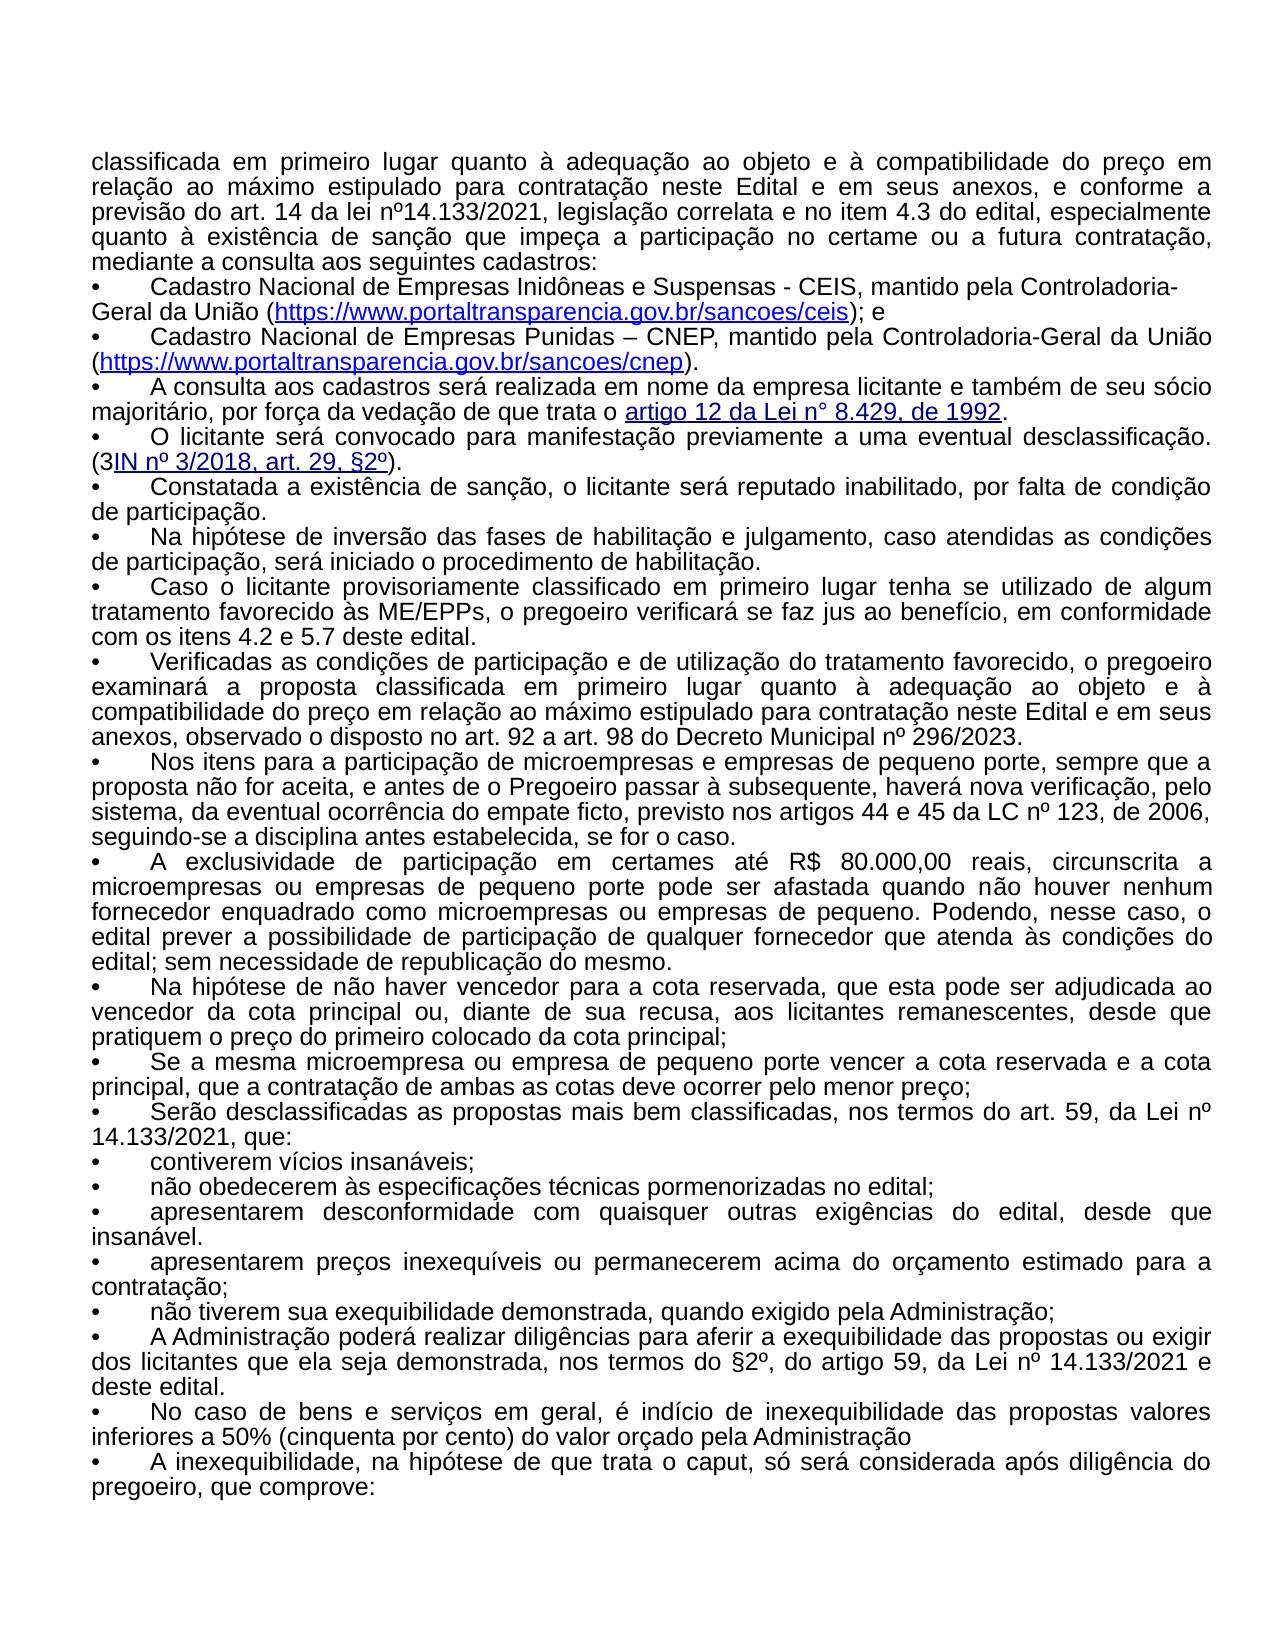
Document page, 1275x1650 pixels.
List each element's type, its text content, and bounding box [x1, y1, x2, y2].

list No caso de bens e serviços em geral, é indício de inexequibilidade das propostas valores inferiores a 50% (cinquenta por cento) do valor orçado pela Administração [91, 1400, 1214, 1450]
list Verificadas as condições de participação e de utilização do tratamento favorecido, o pregoeiro examinará a proposta classificada em primeiro lugar quanto à adequação ao objeto e à compatibilidade do preço em relação ao máximo estipulado para contratação neste Edital e em seus anexos, observado o disposto no art. 92 a art. 98 do Decreto Municipal nº 296/2023. [91, 650, 1214, 750]
list A exclusividade de participação em certames até R$ 80.000,00 reais, circunscrita a microempresas ou empresas de pequeno porte pode ser afastada quando não houver nenhum fornecedor enquadrado como microempresas ou empresas de pequeno. Podendo, nesse caso, o edital prever a possibilidade de participação de qualquer fornecedor que atenda às condições do edital; sem necessidade de republicação do mesmo. [91, 850, 1214, 975]
list Se a mesma microempresa ou empresa de pequeno porte vencer a cota reservada e a cota principal, que a contratação de ambas as cotas deve ocorrer pelo menor preço; [91, 1050, 1214, 1100]
list apresentarem preços inexequíveis ou permanecerem acima do orçamento estimado para a contratação; [91, 1250, 1214, 1300]
list Cadastro Nacional de Empresas Punidas – CNEP, mantido pela Controladoria-Geral da União (https://www.portaltransparencia.gov.br/sancoes/cnep). [91, 325, 1214, 375]
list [91, 150, 1214, 275]
list A inexequibilidade, na hipótese de que trata o caput, só será considerada após diligência do pregoeiro, que comprove: [91, 1450, 1214, 1500]
list Constatada a existência de sanção, o licitante será reputado inabilitado, por falta de condição de participação. [91, 475, 1214, 525]
list não obedecerem às especificações técnicas pormenorizadas no edital; [91, 1175, 1214, 1200]
list Serão desclassificadas as propostas mais bem classificadas, nos termos do art. 59, da Lei nº 14.133/2021, que: [91, 1100, 1214, 1150]
list Nos itens para a participação de microempresas e empresas de pequeno porte, sempre que a proposta não for aceita, e antes de o Pregoeiro passar à subsequente, haverá nova verificação, pelo sistema, da eventual ocorrência do empate ficto, previsto nos artigos 44 e 45 da LC nº 123, de 2006, seguindo-se a disciplina antes estabelecida, se for o caso. [91, 750, 1214, 850]
list contiverem vícios insanáveis; [91, 1150, 1214, 1175]
list O licitante será convocado para manifestação previamente a uma eventual desclassificação. (3-de-26-de-abril-de-2018"IN nº 3/2018, art. 29, §2º). [91, 425, 1214, 475]
list apresentarem desconformidade com quaisquer outras exigências do edital, desde que insanável. [91, 1200, 1214, 1250]
list não tiverem sua exequibilidade demonstrada, quando exigido pela Administração; [91, 1300, 1214, 1325]
list A Administração poderá realizar diligências para aferir a exequibilidade das propostas ou exigir dos licitantes que ela seja demonstrada, nos termos do §2º, do artigo 59, da Lei nº 14.133/2021 e deste edital. [91, 1325, 1214, 1400]
list Na hipótese de não haver vencedor para a cota reservada, que esta pode ser adjudicada ao vencedor da cota principal ou, diante de sua recusa, aos licitantes remanescentes, desde que pratiquem o preço do primeiro colocado da cota principal; [91, 975, 1214, 1050]
list A consulta aos cadastros será realizada em nome da empresa licitante e também de seu sócio majoritário, por força da vedação de que trata o artigo 12 da Lei n° 8.429, de 1992. [91, 375, 1214, 425]
list Caso o licitante provisoriamente classificado em primeiro lugar tenha se utilizado de algum tratamento favorecido às ME/EPPs, o pregoeiro verificará se faz jus ao benefício, em conformidade com os itens 4.2 e 5.7 deste edital. [91, 575, 1214, 650]
list Na hipótese de inversão das fases de habilitação e julgamento, caso atendidas as condições de participação, será iniciado o procedimento de habilitação. [91, 525, 1214, 575]
list Cadastro Nacional de Empresas Inidôneas e Suspensas - CEIS, mantido pela Controladoria-Geral da União (https://www.portaltransparencia.gov.br/sancoes/ceis); e [91, 275, 1214, 325]
